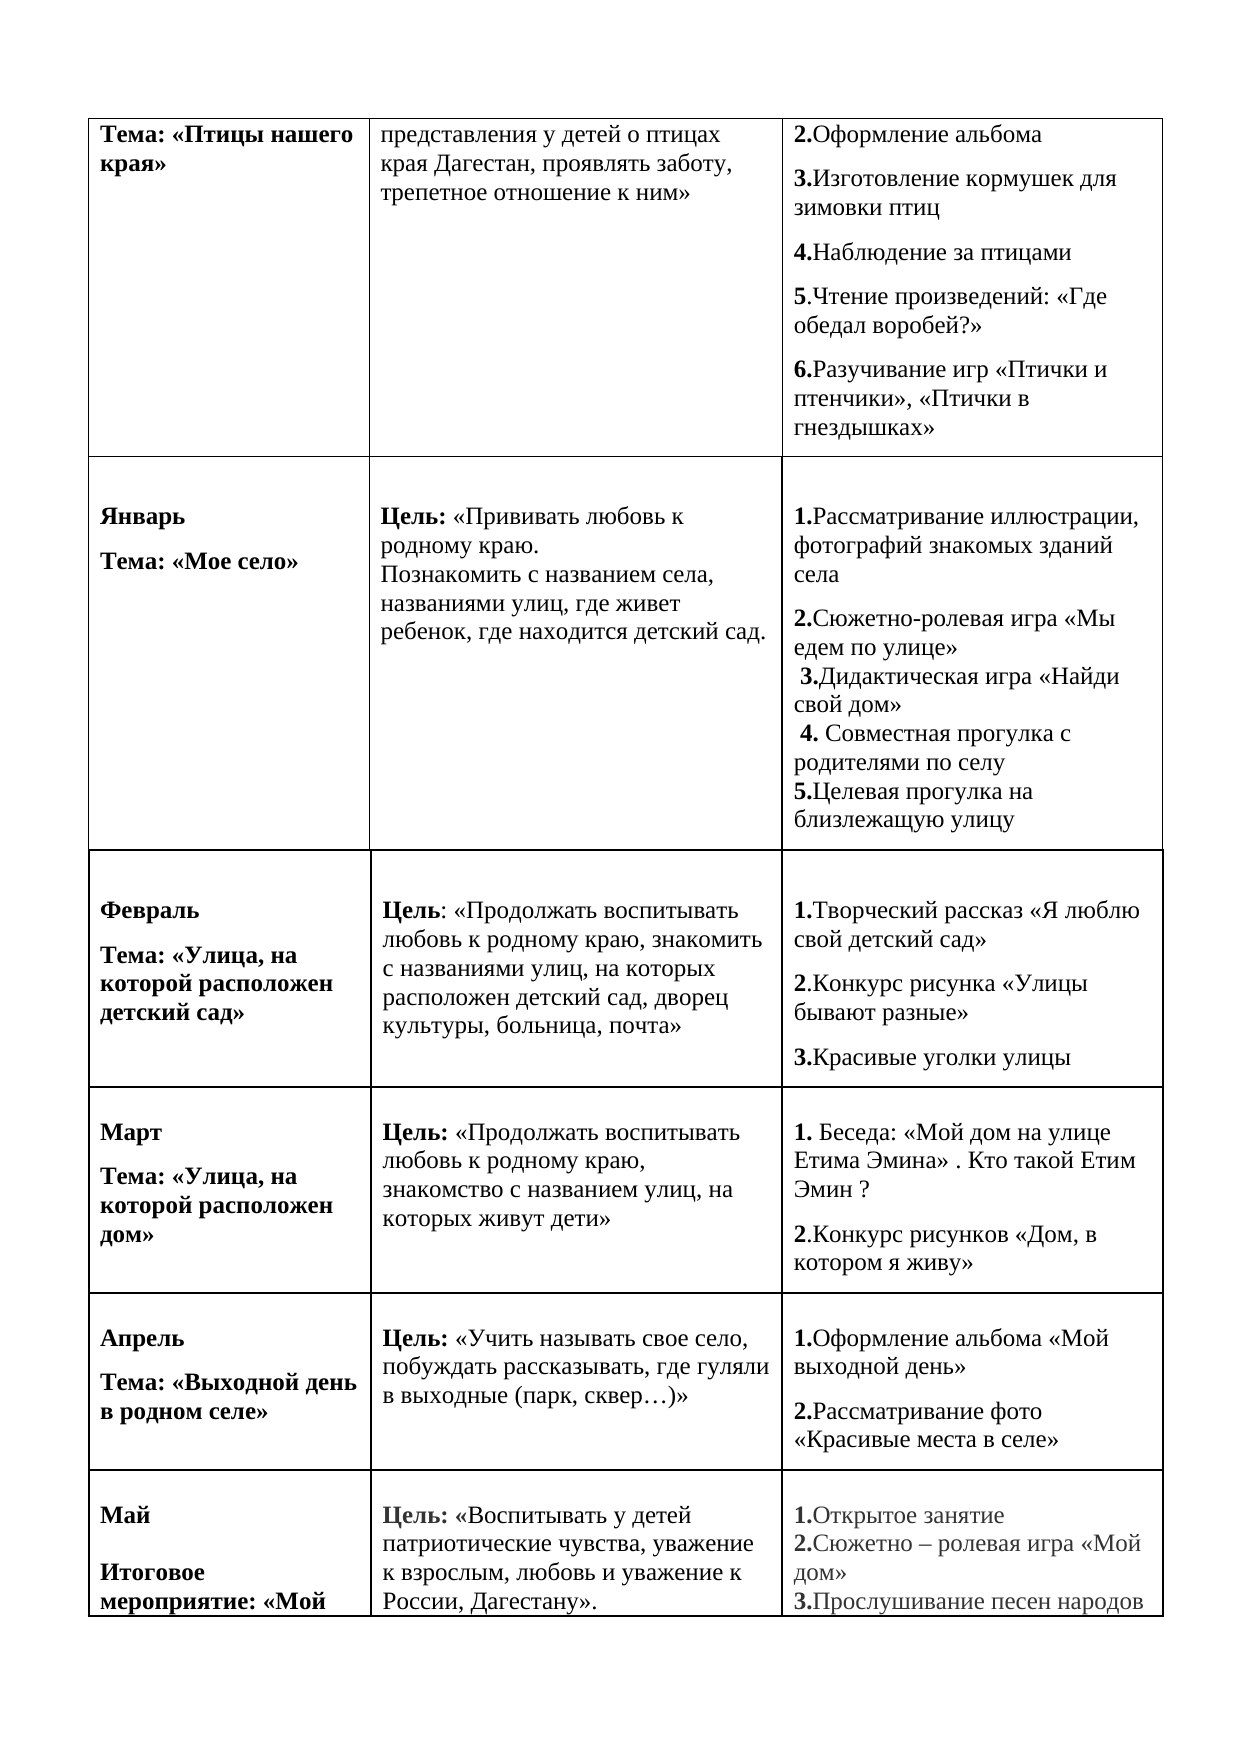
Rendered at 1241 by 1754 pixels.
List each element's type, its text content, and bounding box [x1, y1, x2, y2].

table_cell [89, 119, 369, 456]
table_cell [372, 1471, 781, 1615]
table_cell Цель: «Учить называть свое село, побуждать рассказывать, где гуляли в выходные (парк, сквер…)» [372, 1294, 781, 1469]
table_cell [783, 119, 1162, 456]
table_cell 1.Оформление альбома «Мой выходной день» 2.Рассматривание фото «Красивые места в селе» [783, 1294, 1162, 1469]
table_cell Цель: «Прививать любовь к родному краю. Познакомить с названием села, названиями улиц, где живет ребенок, где находится детский сад. [370, 457, 781, 849]
table_cell 1. Беседа: «Мой дом на улице Етима Эмина» . Кто такой Етим Эмин ? 2.Конкурс рисунков «Дом, в котором я живу» [783, 1088, 1162, 1292]
table_cell Февраль Тема: «Улица, на которой расположен детский сад» [90, 851, 370, 1086]
table_cell 1.Творческий рассказ «Я люблю свой детский сад» 2.Конкурс рисунка «Улицы бывают разные» 3.Красивые уголки улицы [783, 851, 1162, 1086]
table_cell Апрель Тема: «Выходной день в родном селе» [90, 1294, 370, 1469]
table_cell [783, 1471, 1162, 1615]
table_cell 1.Рассматривание иллюстрации, фотографий знакомых зданий села 2.Сюжетно-ролевая игра «Мы едем по улице» 3.Дидактическая игра «Найди свой дом» 4. Совместная прогулка с родителями по селу 5.Целевая прогулка на близлежащую улицу [783, 457, 1162, 849]
table_cell Цель: «Продолжать воспитывать любовь к родному краю, знакомить с названиями улиц, на которых расположен детский сад, дворец культуры, больница, почта» [372, 851, 781, 1086]
table_cell Январь Тема: «Мое село» [89, 457, 369, 849]
table_cell Цель: «Продолжать воспитывать любовь к родному краю, знакомство с названием улиц, на которых живут дети» [372, 1088, 781, 1292]
table_cell Март Тема: «Улица, на которой расположен дом» [90, 1088, 370, 1292]
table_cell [370, 119, 782, 456]
